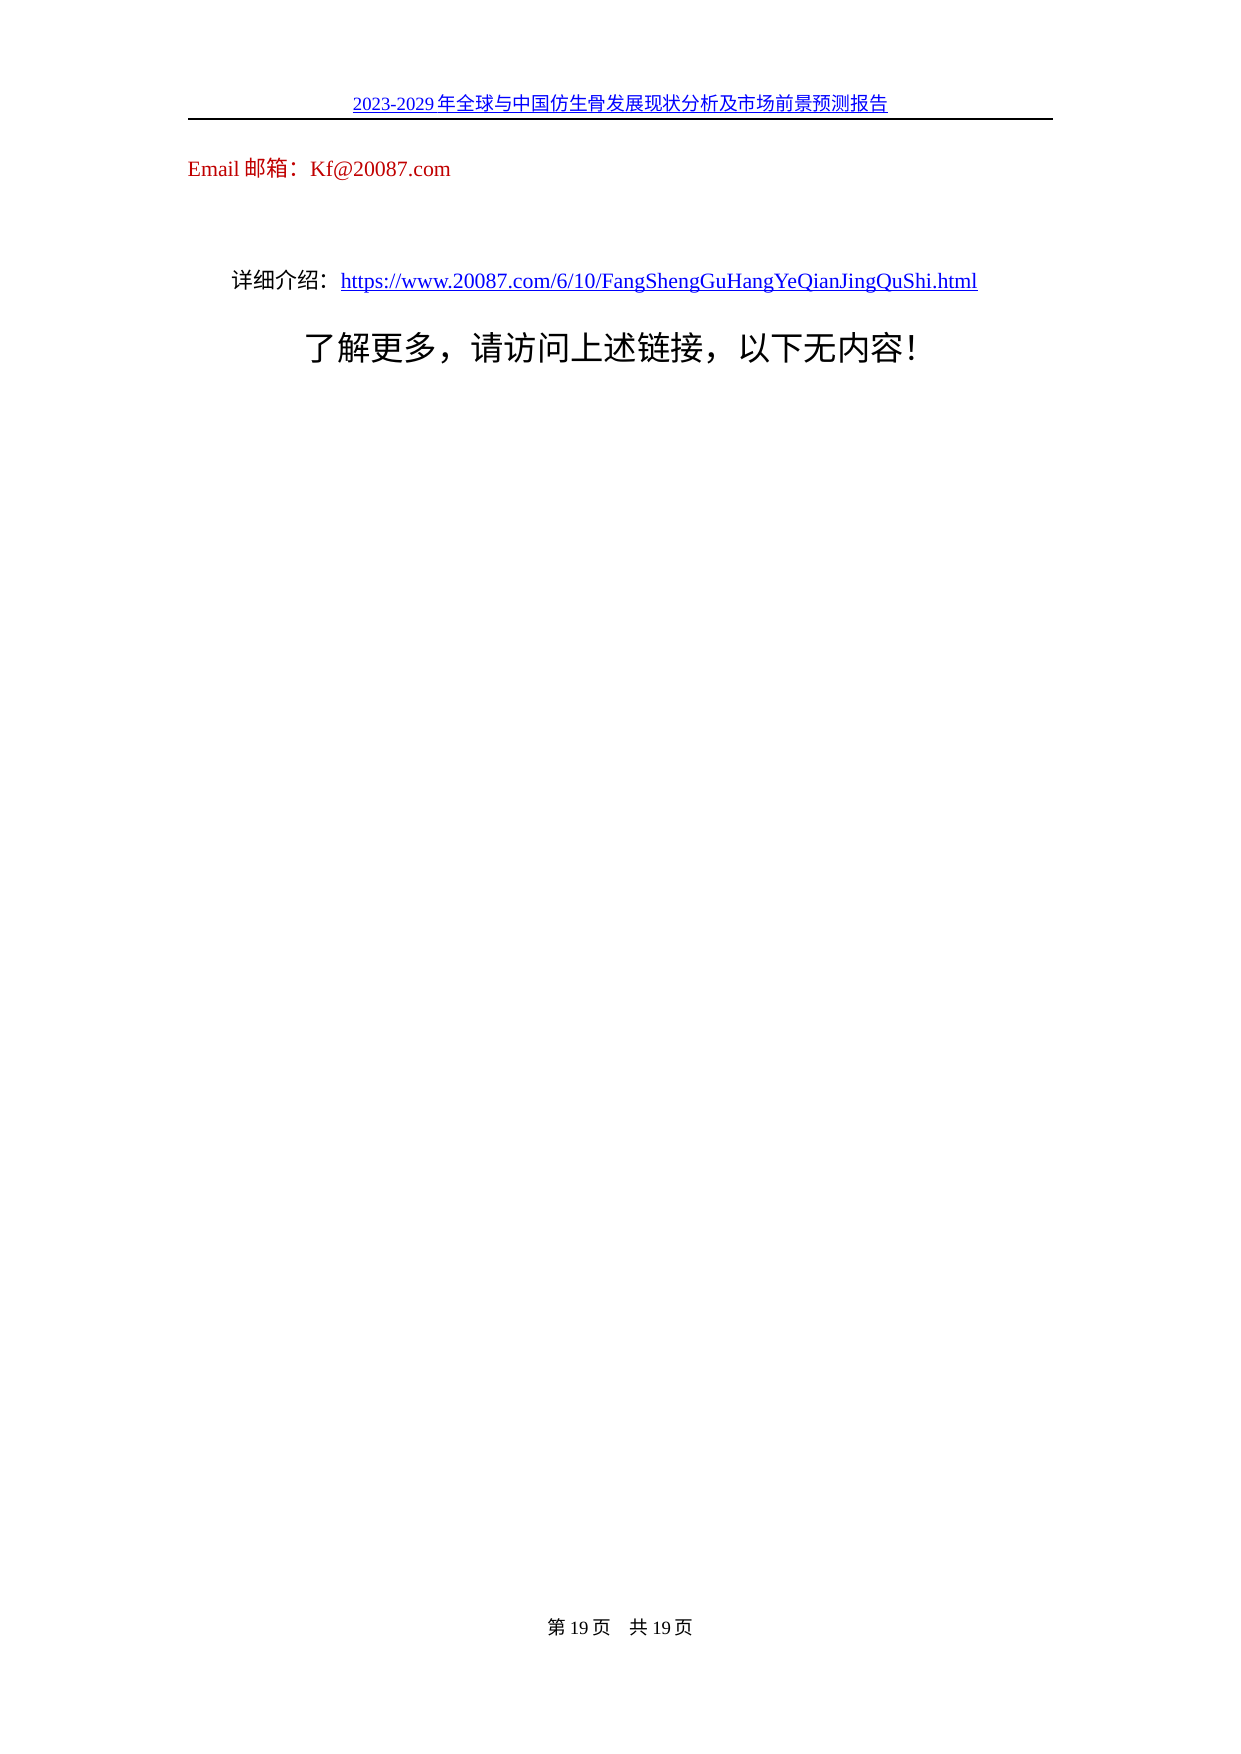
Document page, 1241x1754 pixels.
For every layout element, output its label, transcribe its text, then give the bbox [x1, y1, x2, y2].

text Email邮箱：Kf@20087.com [187, 150, 1053, 183]
text 详细介绍：https://www.20087.com/6/10/FangShengGuHangYeQianJingQuShi.html [187, 263, 1053, 296]
title 了解更多，请访问上述链接，以下无内容！ [187, 313, 1053, 378]
